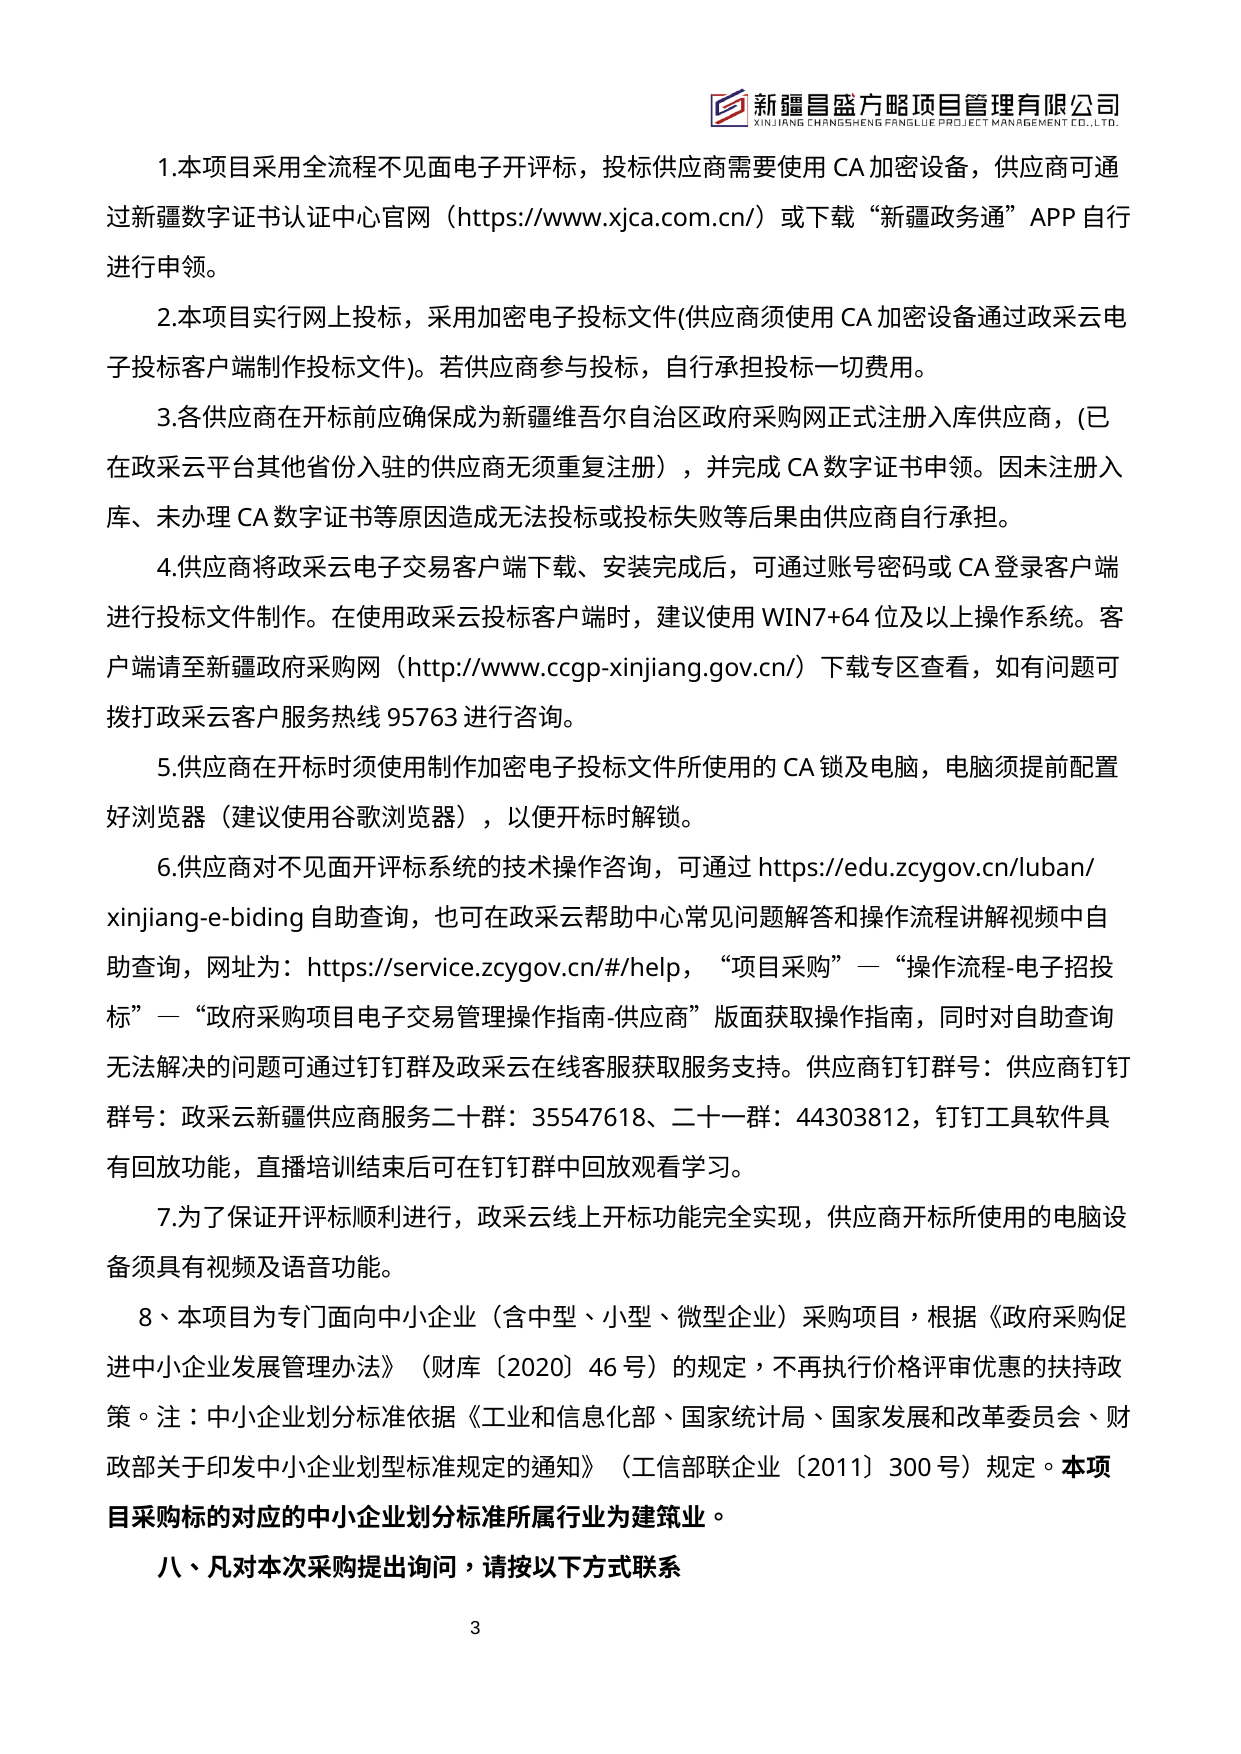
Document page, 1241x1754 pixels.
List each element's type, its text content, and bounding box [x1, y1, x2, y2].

text 5.供应商在开标时须使用制作加密电子投标文件所使用的CA锁及电脑，电脑须提前配置好浏览器（建议使用谷歌浏览器），以便开标时解锁。 [107, 736, 1134, 836]
text 1.本项目采用全流程不见面电子开评标，投标供应商需要使用CA加密设备，供应商可通过新疆数字证书认证中心官网（https://www.xjca.com.cn/）或下载“新疆政务通”APP自行进行申领。 [107, 136, 1134, 286]
text 八、凡对本次采购提出询问，请按以下方式联系 [107, 1536, 1134, 1586]
text 8、本项目为专门面向中小企业（含中型、小型、微型企业）采购项目，根据《政府采购促进中小企业发展管理办法》（财库〔2020〕46号）的规定，不再执行价格评审优惠的扶持政策。注：中小企业划分标准依据《工业和信息化部、国家统计局、国家发展和改革委员会、财政部关于印发中小企业划型标准规定的通知》（工信部联企业〔2011〕300号）规定。本项目采购标的对应的中小企业划分标准所属行业为建筑业。 [107, 1286, 1134, 1536]
text 4.供应商将政采云电子交易客户端下载、安装完成后，可通过账号密码或CA登录客户端进行投标文件制作。在使用政采云投标客户端时，建议使用WIN7+64位及以上操作系统。客户端请至新疆政府采购网（http://www.ccgp-xinjiang.gov.cn/）下载专区查看，如有问题可拨打政采云客户服务热线95763进行咨询。 [107, 536, 1134, 736]
text 7.为了保证开评标顺利进行，政采云线上开标功能完全实现，供应商开标所使用的电脑设备须具有视频及语音功能。 [107, 1186, 1134, 1286]
text 6.供应商对不见面开评标系统的技术操作咨询，可通过https://edu.zcygov.cn/luban/xinjiang-e-biding自助查询，也可在政采云帮助中心常见问题解答和操作流程讲解视频中自助查询，网址为：https://service.zcygov.cn/#/help，“项目采购”—“操作流程-电子招投标”—“政府采购项目电子交易管理操作指南-供应商”版面获取操作指南，同时对自助查询无法解决的问题可通过钉钉群及政采云在线客服获取服务支持。供应商钉钉群号：供应商钉钉群号：政采云新疆供应商服务二十群：35547618、二十一群：44303812，钉钉工具软件具有回放功能，直播培训结束后可在钉钉群中回放观看学习。 [107, 836, 1134, 1186]
picture [696, 88, 1134, 135]
text 2.本项目实行网上投标，采用加密电子投标文件(供应商须使用CA加密设备通过政采云电子投标客户端制作投标文件)。若供应商参与投标，自行承担投标一切费用。 [107, 286, 1134, 386]
text 3.各供应商在开标前应确保成为新疆维吾尔自治区政府采购网正式注册入库供应商，(已在政采云平台其他省份入驻的供应商无须重复注册），并完成CA数字证书申领。因未注册入库、未办理CA数字证书等原因造成无法投标或投标失败等后果由供应商自行承担。 [107, 386, 1134, 536]
